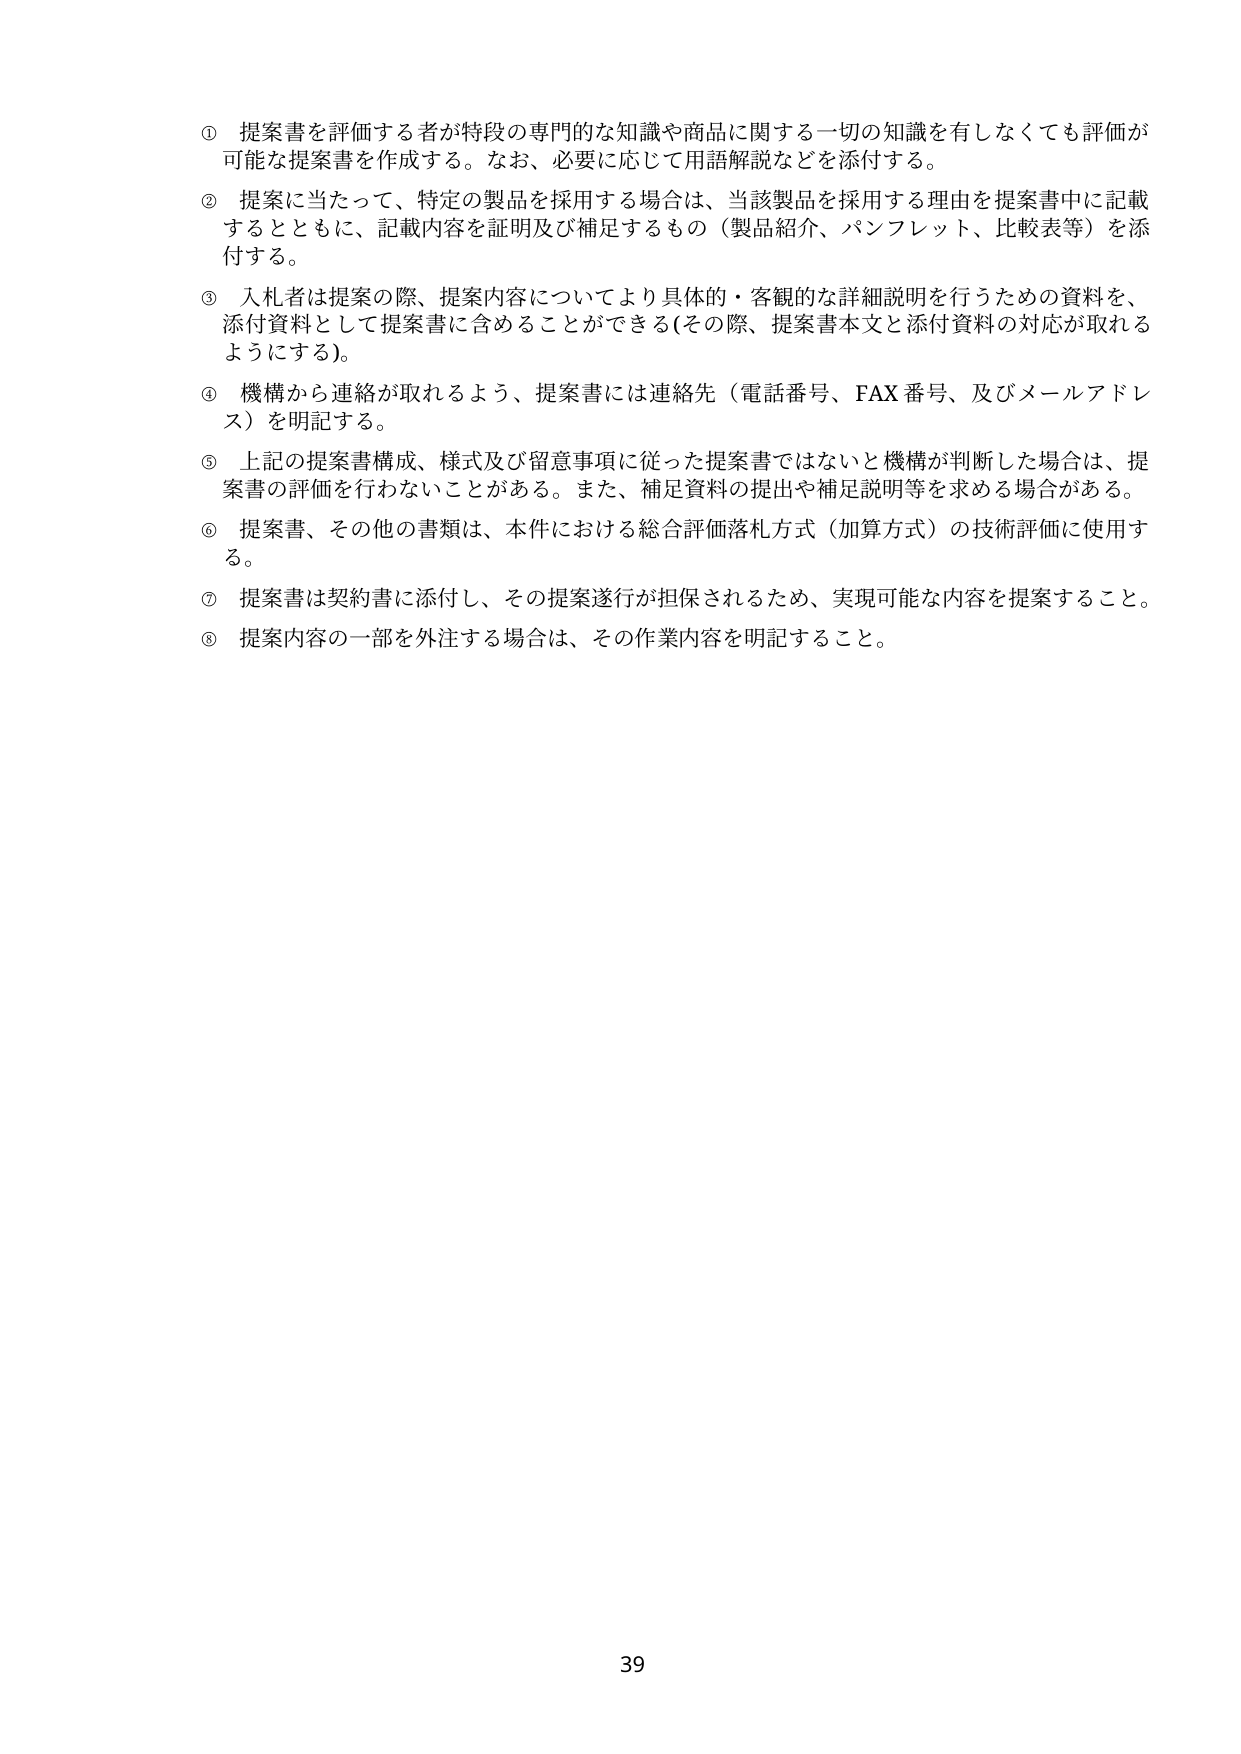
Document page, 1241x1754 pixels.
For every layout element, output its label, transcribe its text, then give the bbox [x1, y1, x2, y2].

text ⑧ 提案内容の一部を外注する場合は、その作業内容を明記すること。 [112, 624, 1153, 652]
text ⑤ 上記の提案書構成、様式及び留意事項に従った提案書ではないと機構が判断した場合は、提案書の評価を行わないことがある。また、補足資料の提出や補足説明等を求める場合がある。 [201, 447, 1153, 503]
text ① 提案書を評価する者が特段の専門的な知識や商品に関する一切の知識を有しなくても評価が可能な提案書を作成する。なお、必要に応じて用語解説などを添付する。 [201, 118, 1153, 174]
text ④ 機構から連絡が取れるよう、提案書には連絡先（電話番号、FAX番号、及びメールアドレス）を明記する。 [201, 379, 1153, 435]
text ② 提案に当たって、特定の製品を採用する場合は、当該製品を採用する理由を提案書中に記載するとともに、記載内容を証明及び補足するもの（製品紹介、パンフレット、比較表等）を添付する。 [201, 186, 1153, 270]
text ⑦ 提案書は契約書に添付し、その提案遂行が担保されるため、実現可能な内容を提案すること。 [112, 584, 1153, 612]
text ⑥ 提案書、その他の書類は、本件における総合評価落札方式（加算方式）の技術評価に使用する。 [201, 516, 1153, 571]
text ③ 入札者は提案の際、提案内容についてより具体的・客観的な詳細説明を行うための資料を、添付資料として提案書に含めることができる(その際、提案書本文と添付資料の対応が取れるようにする)。 [201, 283, 1153, 366]
